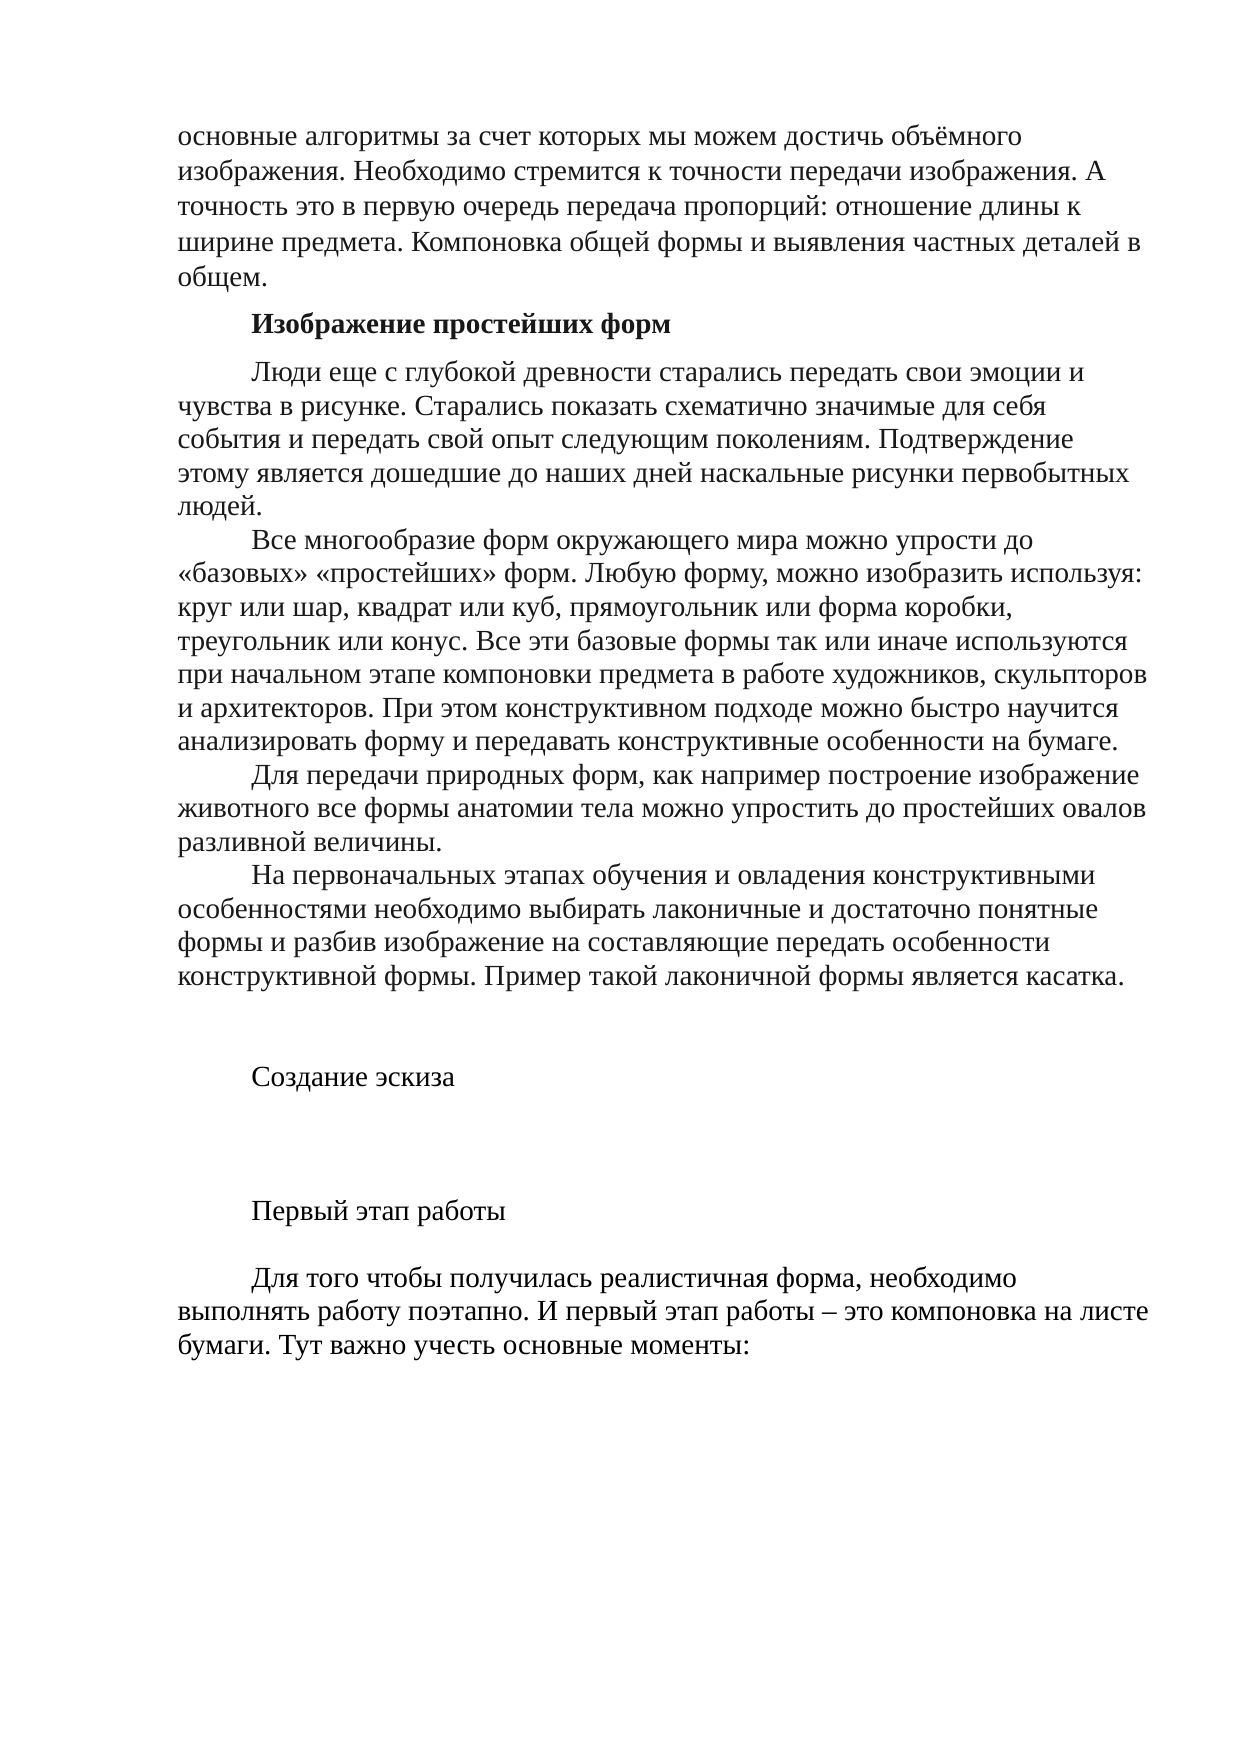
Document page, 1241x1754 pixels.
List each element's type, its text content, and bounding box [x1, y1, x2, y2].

text На первоначальных этапах обучения и овладения конструктивными особенностями необходимо выбирать лаконичные и достаточно понятные формы и разбив изображение на составляющие передать особенности конструктивной формы. Пример такой лаконичной формы является касатка. [177, 857, 1152, 992]
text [177, 118, 1152, 292]
text Люди еще с глубокой древности старались передать свои эмоции и чувства в рисунке. Старались показать схематично значимые для себя события и передать свой опыт следующим поколениям. Подтверждение этому является дошедшие до наших дней наскальные рисунки первобытных людей. [177, 354, 1152, 522]
text Первый этап работы [177, 1193, 1152, 1226]
text Изображение простейших форм [177, 307, 1152, 340]
text Все многообразие форм окружающего мира можно упрости до «базовых» «простейших» форм. Любую форму, можно изобразить используя: круг или шар, квадрат или куб, прямоугольник или форма коробки, треугольник или конус. Все эти базовые формы так или иначе используются при начальном этапе компоновки предмета в работе художников, скульпторов и архитекторов. При этом конструктивном подходе можно быстро научится анализировать форму и передавать конструктивные особенности на бумаге. [177, 522, 1152, 757]
text Для передачи природных форм, как например построение изображение животного все формы анатомии тела можно упростить до простейших овалов разливной величины. [177, 757, 1152, 857]
text Для того чтобы получилась реалистичная форма, необходимо выполнять работу поэтапно. И первый этап работы – это компоновка на листе бумаги. Тут важно учесть основные моменты: [177, 1260, 1152, 1361]
text Создание эскиза [177, 1059, 1152, 1092]
